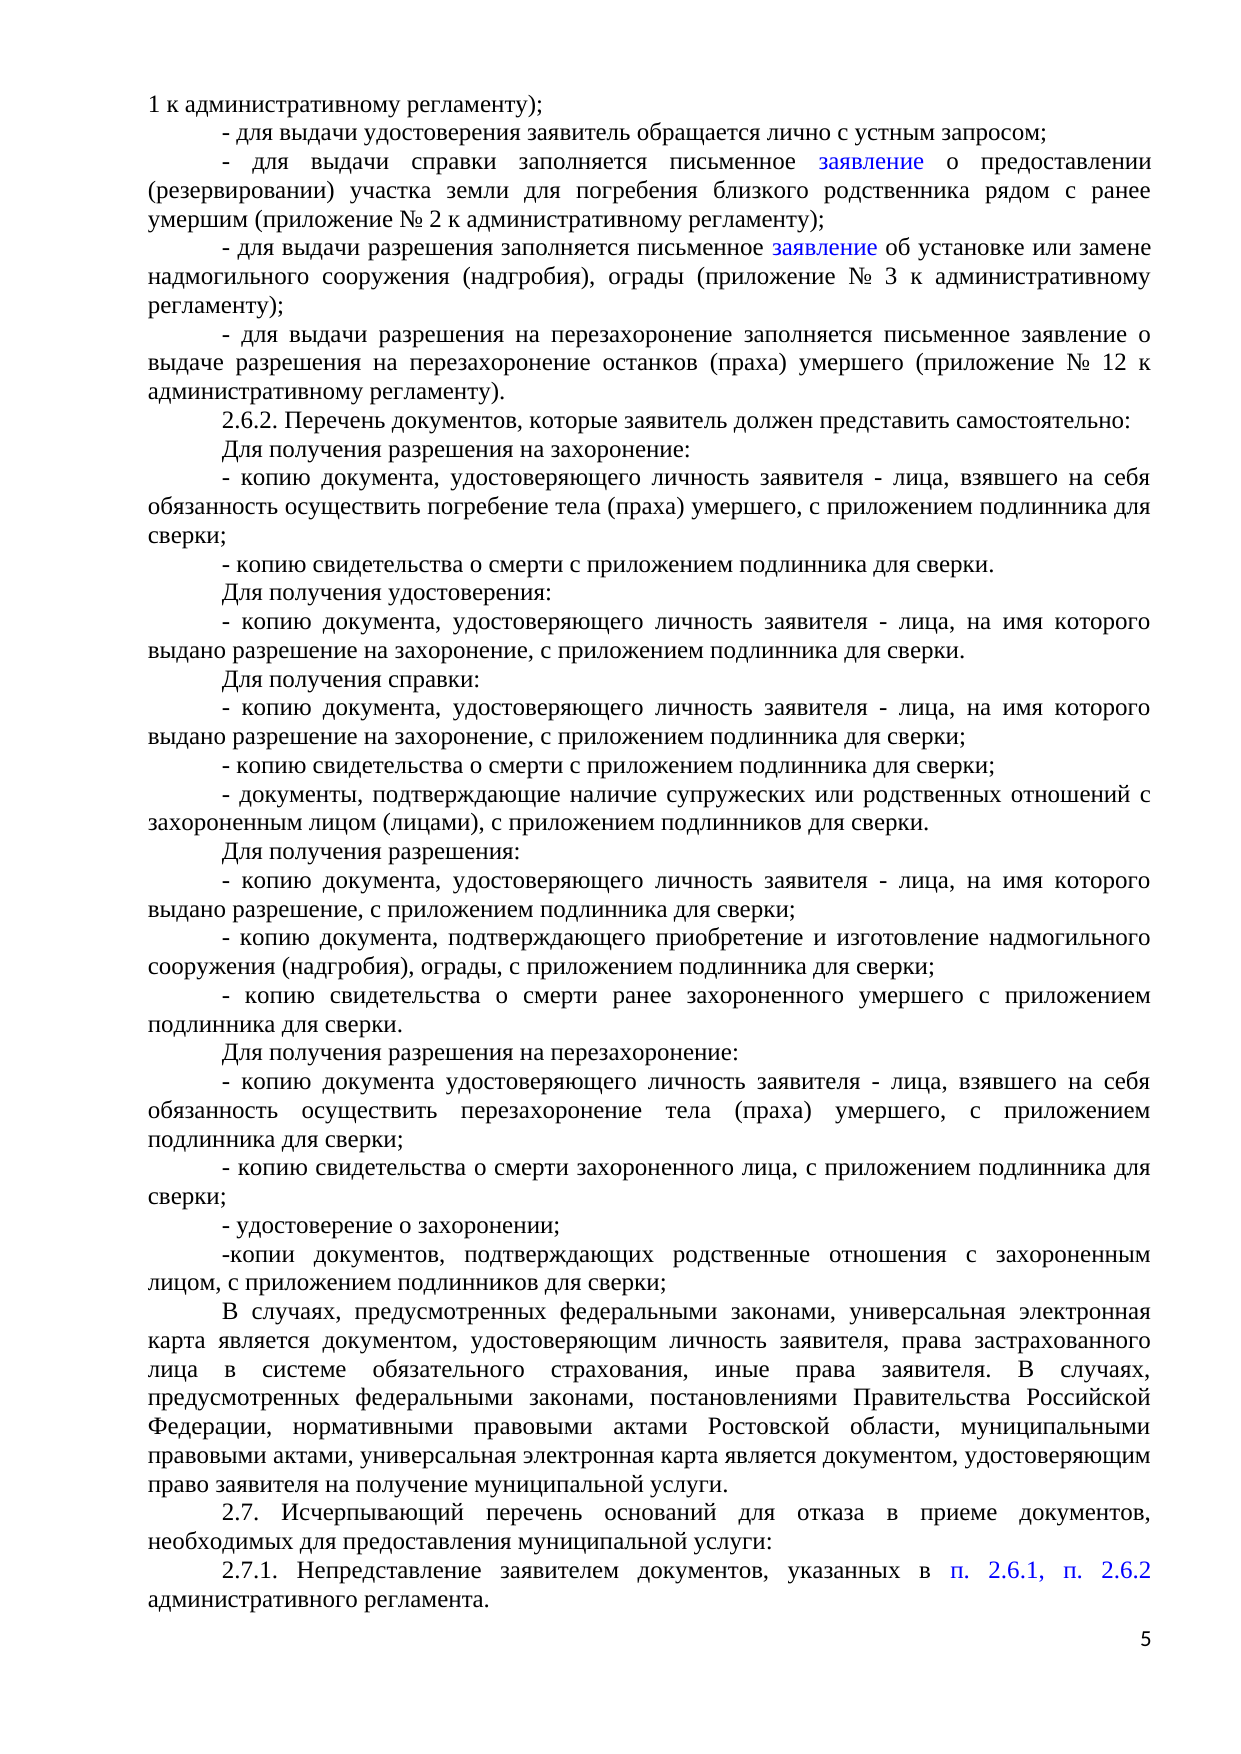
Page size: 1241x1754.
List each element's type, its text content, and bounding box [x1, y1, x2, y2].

text - копию документа, удостоверяющего личность заявителя - лица, на имя которого выдано разрешение, с приложением подлинника для сверки; [148, 865, 1152, 922]
text - копию документа, удостоверяющего личность заявителя - лица, на имя которого выдано разрешение на захоронение, с приложением подлинника для сверки. [148, 606, 1152, 664]
text Для получения разрешения на перезахоронение: [148, 1037, 1152, 1066]
text - для выдачи справки заполняется письменное заявление о предоставлении (резервировании) участка земли для погребения близкого родственника рядом с ранее умершим (приложение № 2 к административному регламенту); [148, 146, 1152, 232]
text - для выдачи разрешения заполняется письменное заявление об установке или замене надмогильного сооружения (надгробия), ограды (приложение № 3 к административному регламенту); [148, 232, 1152, 319]
text - копию свидетельства о смерти захороненного лица, с приложением подлинника для сверки; [148, 1152, 1152, 1210]
text В случаях, предусмотренных федеральными законами, универсальная электронная карта является документом, удостоверяющим личность заявителя, права застрахованного лица в системе обязательного страхования, иные права заявителя. В случаях, предусмотренных федеральными законами, постановлениями Правительства Российской Федерации, нормативными правовыми актами Ростовской области, муниципальными правовыми актами, универсальная электронная карта является документом, удостоверяющим право заявителя на получение муниципальной услуги. [148, 1296, 1152, 1497]
text Для получения разрешения: [148, 836, 1152, 865]
text 2.7. Исчерпывающий перечень оснований для отказа в приеме документов, необходимых для предоставления муниципальной услуги: [148, 1497, 1152, 1555]
text - копию документа, удостоверяющего личность заявителя - лица, на имя которого выдано разрешение на захоронение, с приложением подлинника для сверки; [148, 692, 1152, 750]
text - копию документа удостоверяющего личность заявителя - лица, взявшего на себя обязанность осуществить перезахоронение тела (праха) умершего, с приложением подлинника для сверки; [148, 1066, 1152, 1152]
text - копию документа, подтверждающего приобретение и изготовление надмогильного сооружения (надгробия), ограды, с приложением подлинника для сверки; [148, 922, 1152, 980]
text - копию свидетельства о смерти ранее захороненного умершего с приложением подлинника для сверки. [148, 980, 1152, 1037]
text 2.7.1. Непредставление заявителем документов, указанных в п. 2.6.1, п. 2.6.2 административного регламента. [148, 1555, 1152, 1612]
text Для получения удостоверения: [148, 577, 1152, 606]
text -копии документов, подтверждающих родственные отношения с захороненным лицом, с приложением подлинников для сверки; [148, 1239, 1152, 1296]
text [148, 89, 1152, 117]
text - для выдачи разрешения на перезахоронение заполняется письменное заявление о выдаче разрешения на перезахоронение останков (праха) умершего (приложение № 12 к административному регламенту). [148, 319, 1152, 405]
text Для получения разрешения на захоронение: [148, 434, 1152, 462]
text Для получения справки: [148, 664, 1152, 692]
text - документы, подтверждающие наличие супружеских или родственных отношений с захороненным лицом (лицами), с приложением подлинников для сверки. [148, 779, 1152, 836]
text - копию документа, удостоверяющего личность заявителя - лица, взявшего на себя обязанность осуществить погребение тела (праха) умершего, с приложением подлинника для сверки; [148, 462, 1152, 549]
text - удостоверение о захоронении; [148, 1210, 1152, 1239]
text 2.6.2. Перечень документов, которые заявитель должен представить самостоятельно: [148, 405, 1152, 434]
text - копию свидетельства о смерти с приложением подлинника для сверки; [148, 750, 1152, 779]
text - копию свидетельства о смерти с приложением подлинника для сверки. [148, 549, 1152, 577]
text - для выдачи удостоверения заявитель обращается лично с устным запросом; [148, 117, 1152, 146]
